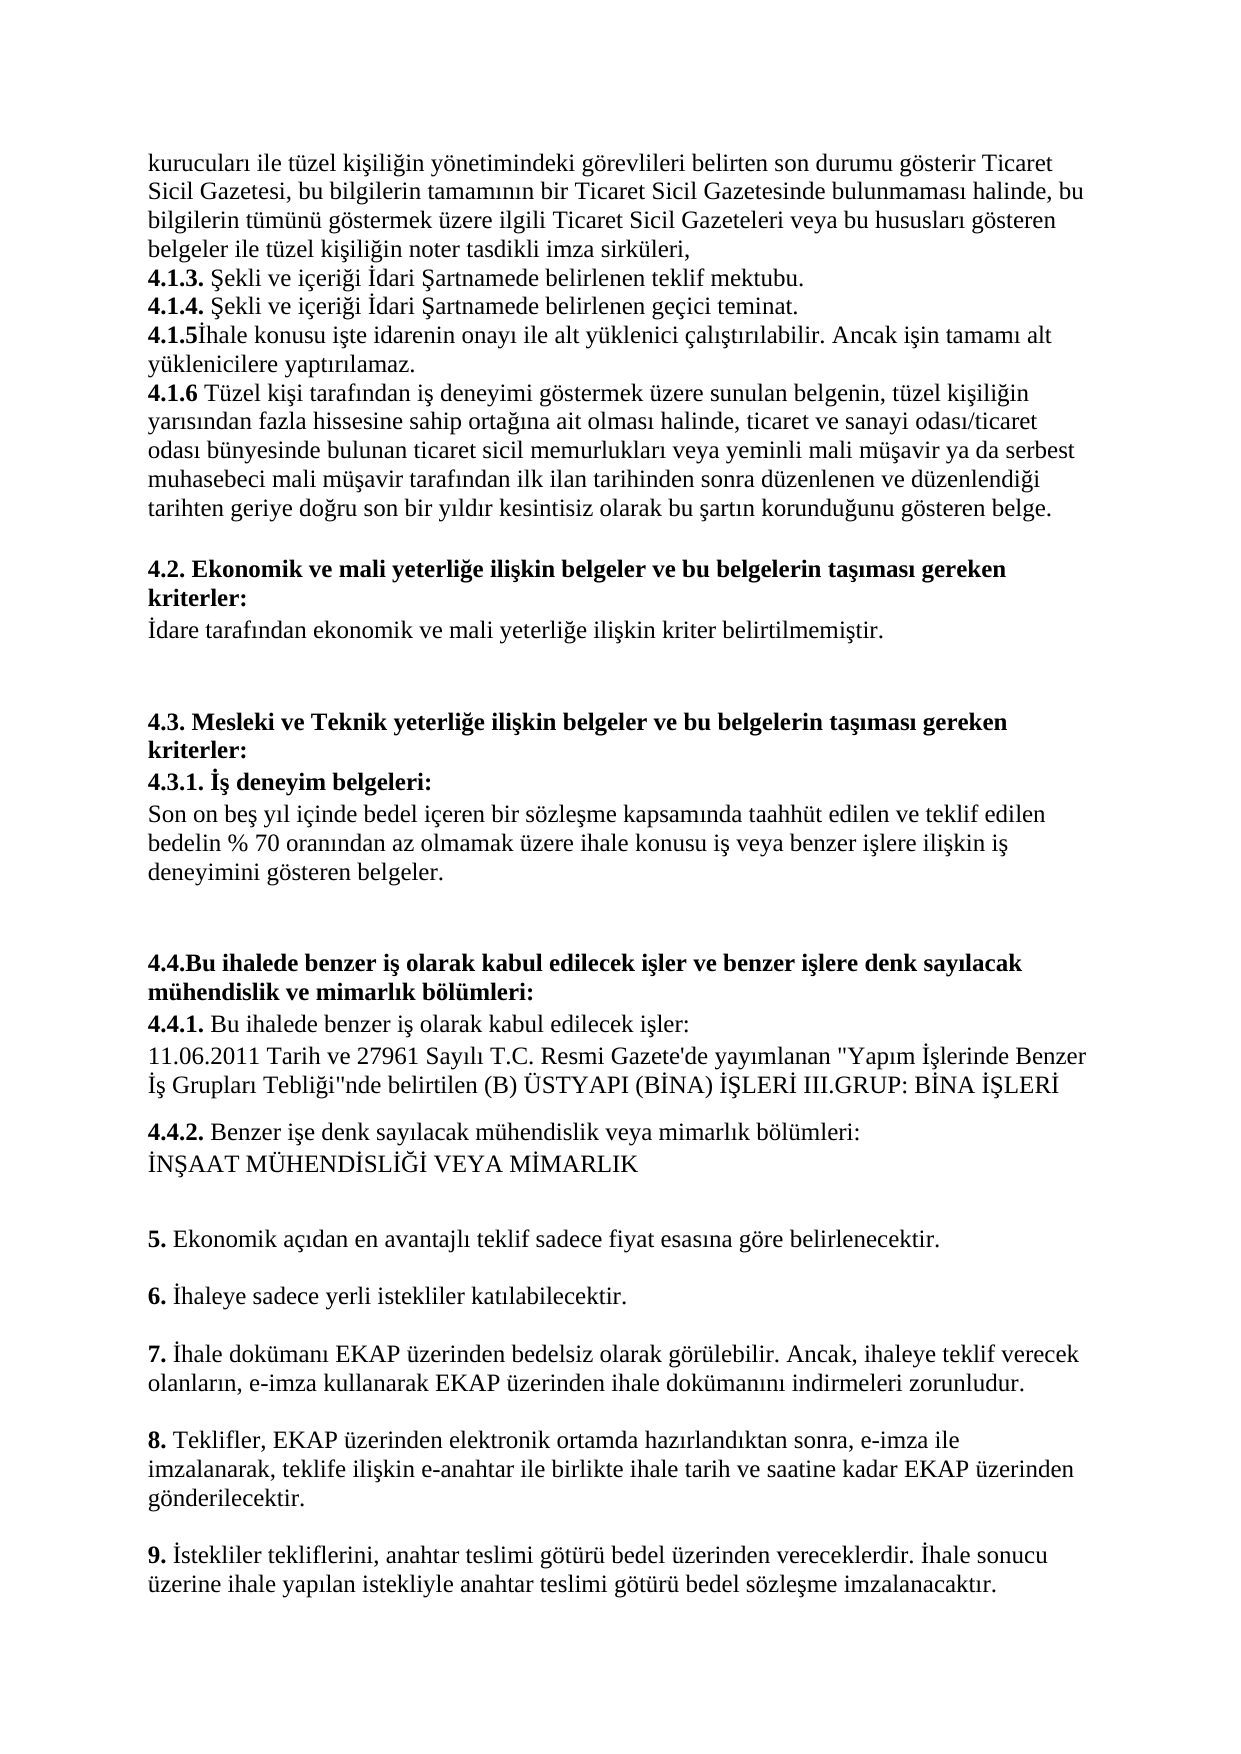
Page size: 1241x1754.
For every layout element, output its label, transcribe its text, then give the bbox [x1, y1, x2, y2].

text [148, 1195, 1093, 1598]
table_cell 4.3.1. İş deneyim belgeleri: [146, 766, 1091, 798]
table_cell 4.4.1. Bu ihalede benzer iş olarak kabul edilecek işler: [146, 1008, 1091, 1039]
table_cell Son on beş yıl içinde bedel içeren bir sözleşme kapsamında taahhüt edilen ve teklif edilen bedelin % 70 oranından az olmamak üzere ihale konusu iş veya benzer işlere ilişkin iş deneyimini gösteren belgeler. [146, 798, 1091, 887]
table_header 4.2. Ekonomik ve mali yeterliğe ilişkin belgeler ve bu belgelerin taşıması gereken kriterler: [146, 553, 1091, 613]
table_cell 4.4.2. Benzer işe denk sayılacak mühendislik veya mimarlık bölümleri: [146, 1116, 1091, 1148]
table_cell İNŞAAT MÜHENDİSLİĞİ VEYA MİMARLIK [146, 1148, 1091, 1195]
table_cell 11.06.2011 Tarih ve 27961 Sayılı T.C. Resmi Gazete'de yayımlanan "Yapım İşlerinde Benzer İş Grupları Tebliği"nde belirtilen (B) ÜSTYAPI (BİNA) İŞLERİ III.GRUP: BİNA İŞLERİ [146, 1040, 1091, 1116]
table_header 4.3. Mesleki ve Teknik yeterliğe ilişkin belgeler ve bu belgelerin taşıması gereken kriterler: [146, 705, 1091, 766]
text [148, 148, 1093, 521]
table_cell İdare tarafından ekonomik ve mali yeterliğe ilişkin kriter belirtilmemiştir. [146, 613, 1091, 645]
table_header 4.4.Bu ihalede benzer iş olarak kabul edilecek işler ve benzer işlere denk sayılacak mühendislik ve mimarlık bölümleri: [146, 947, 1091, 1008]
